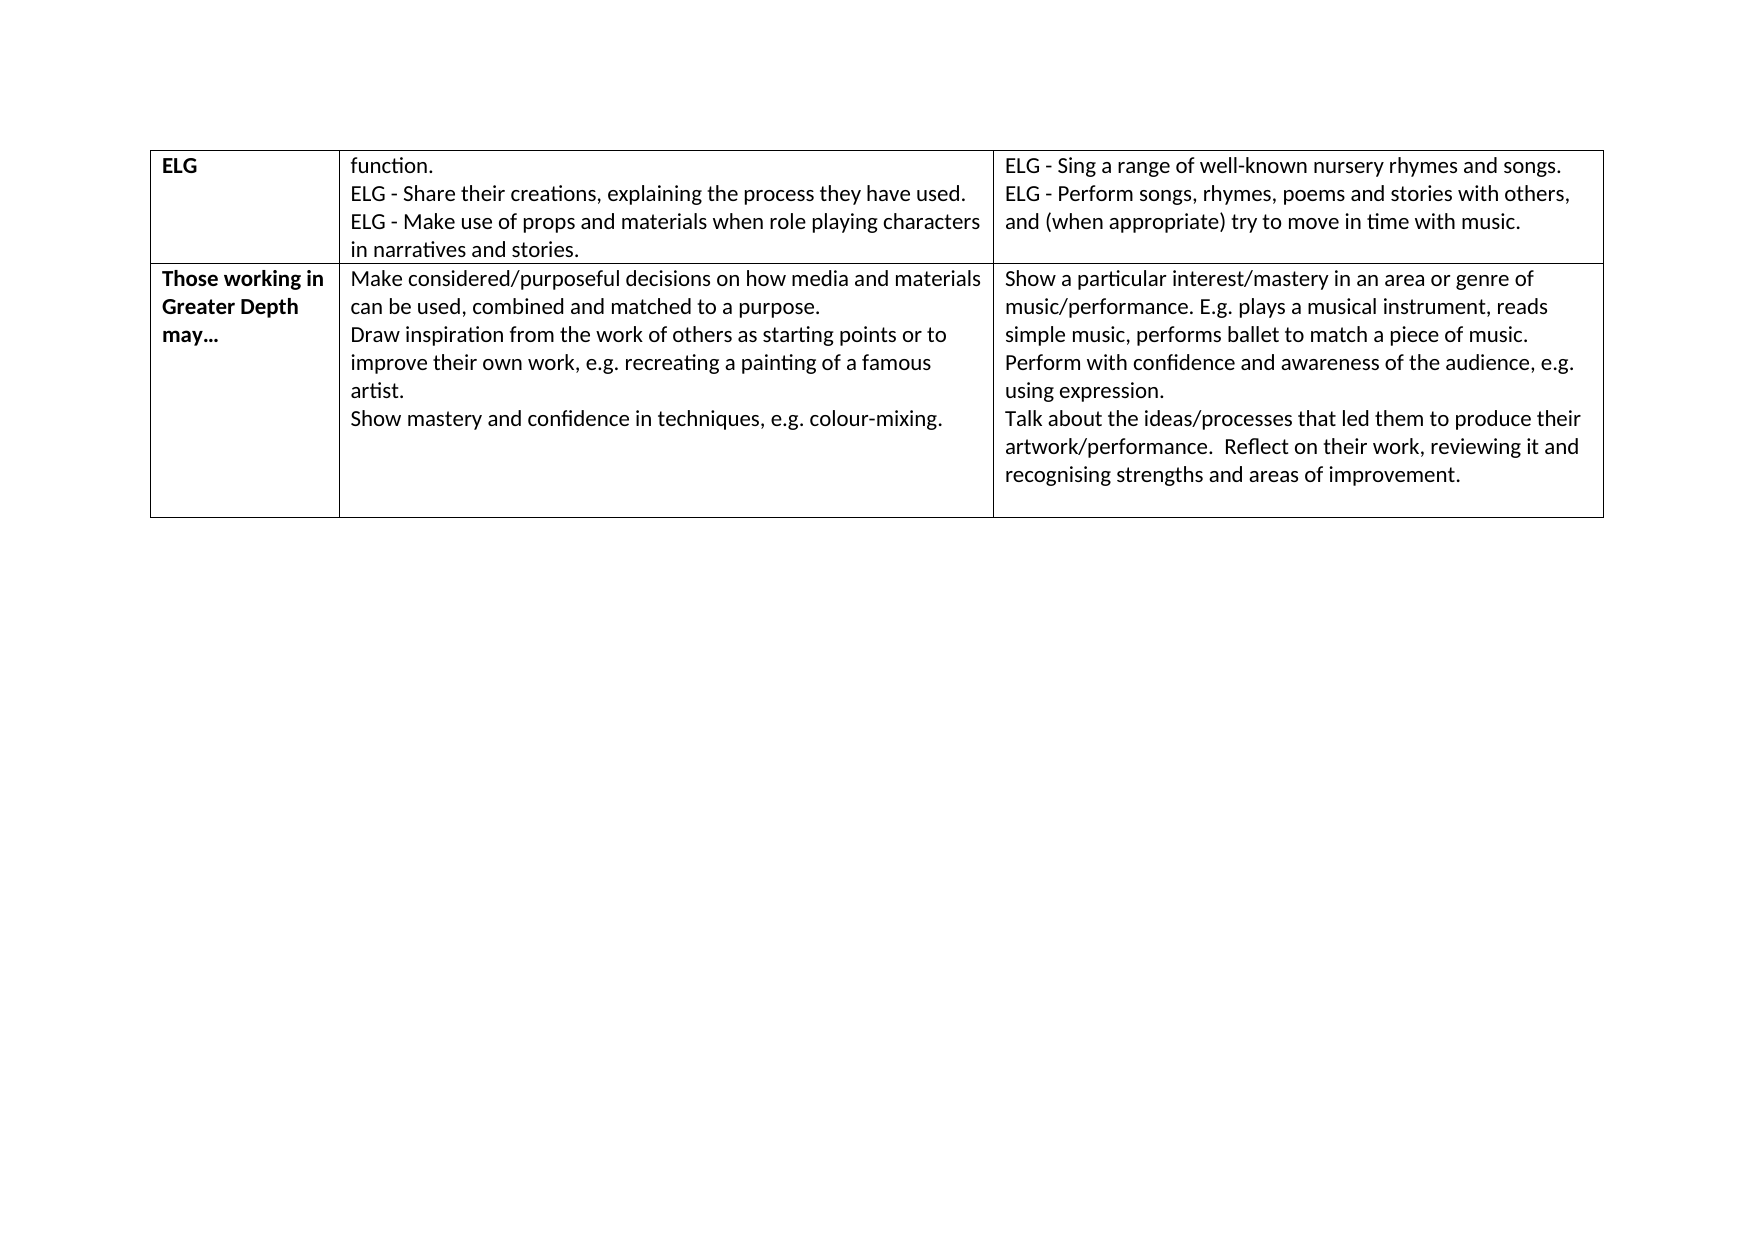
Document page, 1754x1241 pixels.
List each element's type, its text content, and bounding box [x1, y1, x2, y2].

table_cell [340, 151, 993, 263]
table_cell Those working in Greater Depth may… [151, 264, 339, 517]
table_cell Make considered/purposeful decisions on how media and materials can be used, combined and matched to a purpose. Draw inspiration from the work of others as starting points or to improve their own work, e.g. recreating a painting of a famous artist. Show mastery and confidence in techniques, e.g. colour-mixing. [340, 264, 993, 517]
table_cell EOY incl. ELG [151, 151, 339, 263]
table_cell Show a particular interest/mastery in an area or genre of music/performance. E.g. plays a musical instrument, reads simple music, performs ballet to match a piece of music. Perform with confidence and awareness of the audience, e.g. using expression. Talk about the ideas/processes that led them to produce their artwork/performance. Reflect on their work, reviewing it and recognising strengths and areas of improvement. [994, 264, 1603, 517]
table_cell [994, 151, 1603, 263]
